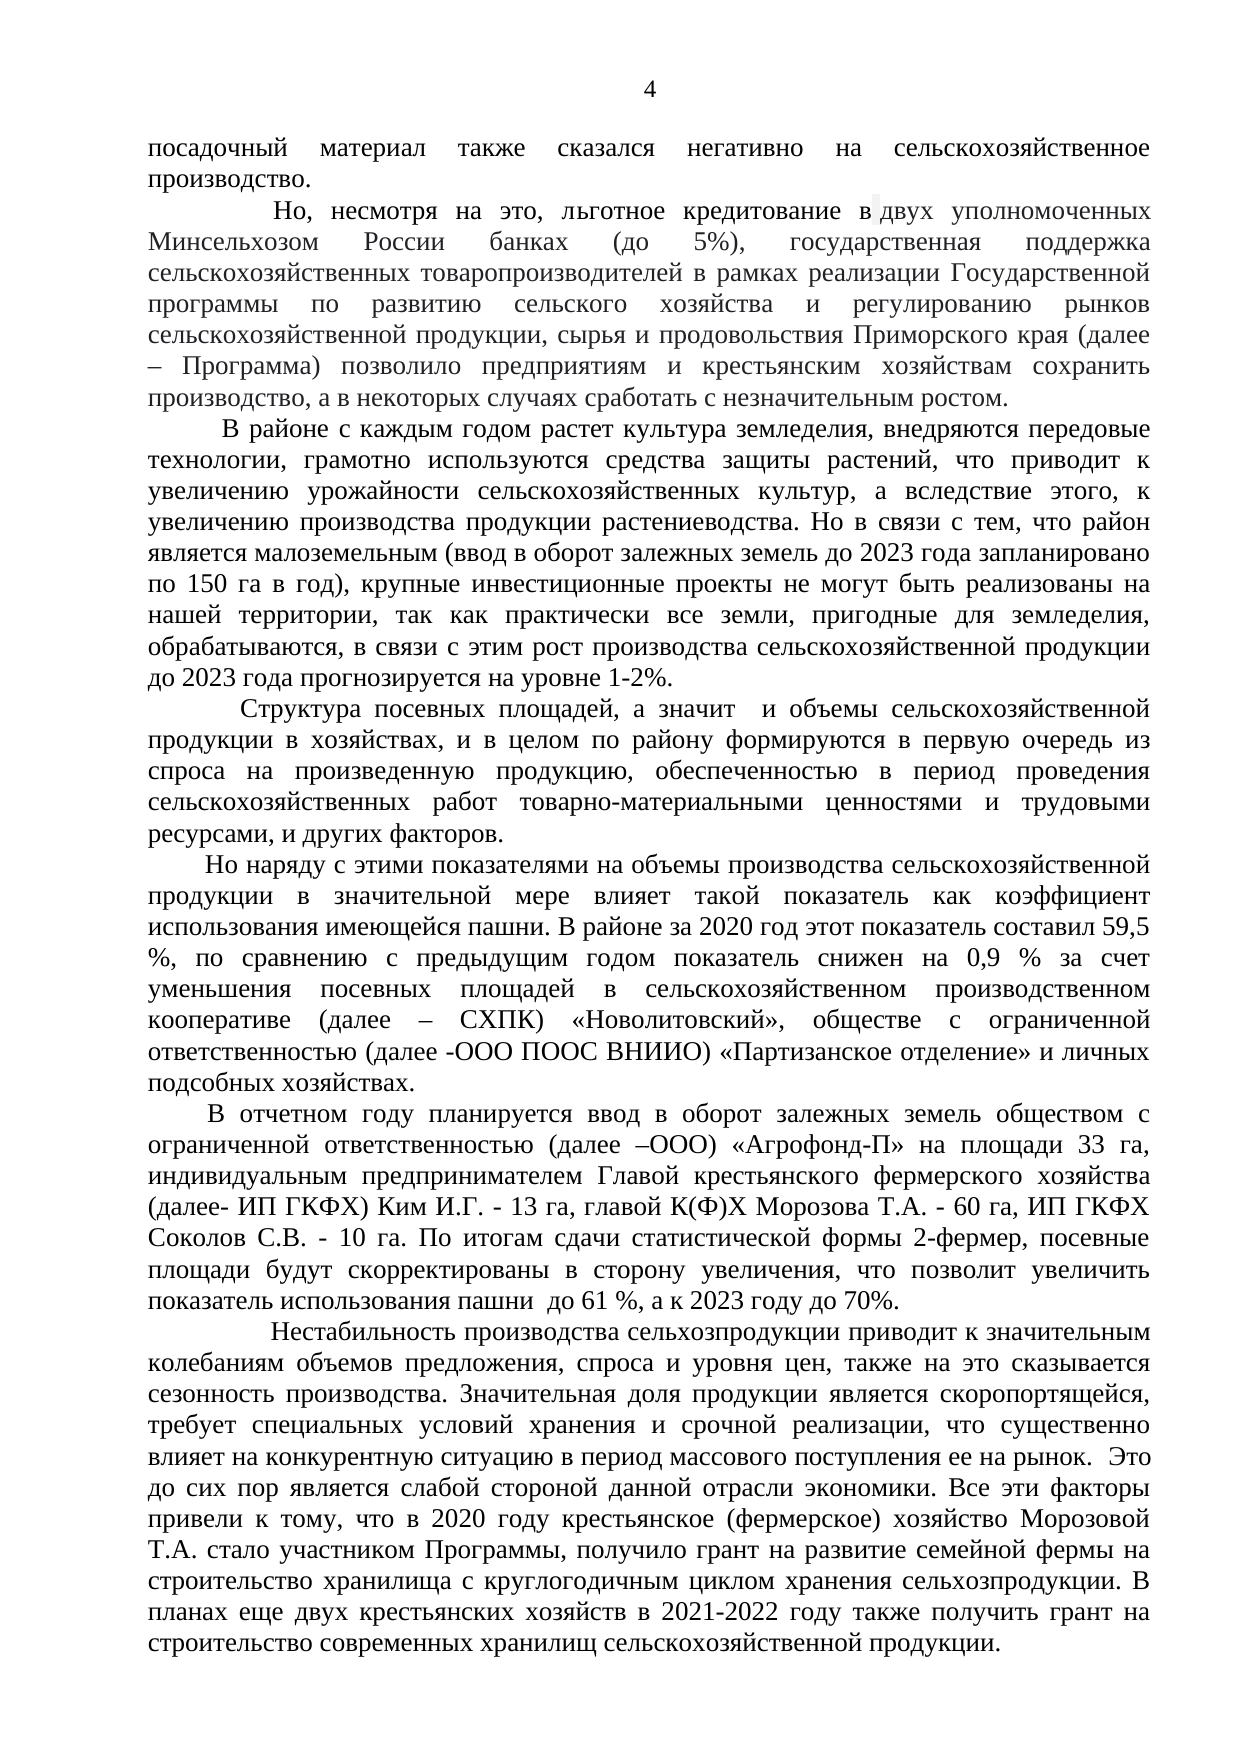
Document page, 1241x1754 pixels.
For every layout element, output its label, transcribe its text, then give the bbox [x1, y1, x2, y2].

text Структура посевных площадей, а значит и объемы сельскохозяйственной продукции в хозяйствах, и в целом по району формируются в первую очередь из спроса на произведенную продукцию, обеспеченностью в период проведения сельскохозяйственных работ товарно-материальными ценностями и трудовыми ресурсами, и других факторов. [148, 692, 1152, 848]
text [148, 131, 1152, 194]
text Но, несмотря на это, льготное кредитование в двух уполномоченных Минсельхозом России банках (до 5%), государственная поддержка сельскохозяйственных товаропроизводителей в рамках реализации Государственной программы по развитию сельского хозяйства и регулированию рынков сельскохозяйственной продукции, сырья и продовольствия Приморского края (далее – Программа) позволило предприятиям и крестьянским хозяйствам сохранить производство, а в некоторых случаях сработать с незначительным ростом. [148, 194, 1152, 412]
text Но наряду с этими показателями на объемы производства сельскохозяйственной продукции в значительной мере влияет такой показатель как коэффициент использования имеющейся пашни. В районе за 2020 год этот показатель составил 59,5 %, по сравнению с предыдущим годом показатель снижен на 0,9 % за счет уменьшения посевных площадей в сельскохозяйственном производственном кооперативе (далее – СХПК) «Новолитовский», обществе с ограниченной ответственностью (далее -ООО ПООС ВНИИО) «Партизанское отделение» и личных подсобных хозяйствах. [148, 848, 1152, 1097]
text В отчетном году планируется ввод в оборот залежных земель обществом с ограниченной ответственностью (далее –ООО) «Агрофонд-П» на площади 33 га, индивидуальным предпринимателем Главой крестьянского фермерского хозяйства (далее- ИП ГКФХ) Ким И.Г. - 13 га, главой К(Ф)Х Морозова Т.А. - 60 га, ИП ГКФХ Соколов С.В. - 10 га. По итогам сдачи статистической формы 2-фермер, посевные площади будут скорректированы в сторону увеличения, что позволит увеличить показатель использования пашни до 61 %, а к 2023 году до 70%. [148, 1097, 1152, 1315]
text Нестабильность производства сельхозпродукции приводит к значительным колебаниям объемов предложения, спроса и уровня цен, также на это сказывается сезонность производства. Значительная доля продукции является скоропортящейся, требует специальных условий хранения и срочной реализации, что существенно влияет на конкурентную ситуацию в период массового поступления ее на рынок. Это до сих пор является слабой стороной данной отрасли экономики. Все эти факторы привели к тому, что в 2020 году крестьянское (фермерское) хозяйство Морозовой Т.А. стало участником Программы, получило грант на развитие семейной фермы на строительство хранилища с круглогодичным циклом хранения сельхозпродукции. В планах еще двух крестьянских хозяйств в 2021-2022 году также получить грант на строительство современных хранилищ сельскохозяйственной продукции. [148, 1315, 1152, 1658]
text В районе с каждым годом растет культура земледелия, внедряются передовые технологии, грамотно используются средства защиты растений, что приводит к увеличению урожайности сельскохозяйственных культур, а вследствие этого, к увеличению производства продукции растениеводства. Но в связи с тем, что район является малоземельным (ввод в оборот залежных земель до 2023 года запланировано по 150 га в год), крупные инвестиционные проекты не могут быть реализованы на нашей территории, так как практически все земли, пригодные для земледелия, обрабатываются, в связи с этим рост производства сельскохозяйственной продукции до 2023 года прогнозируется на уровне 1-2%. [148, 412, 1152, 692]
